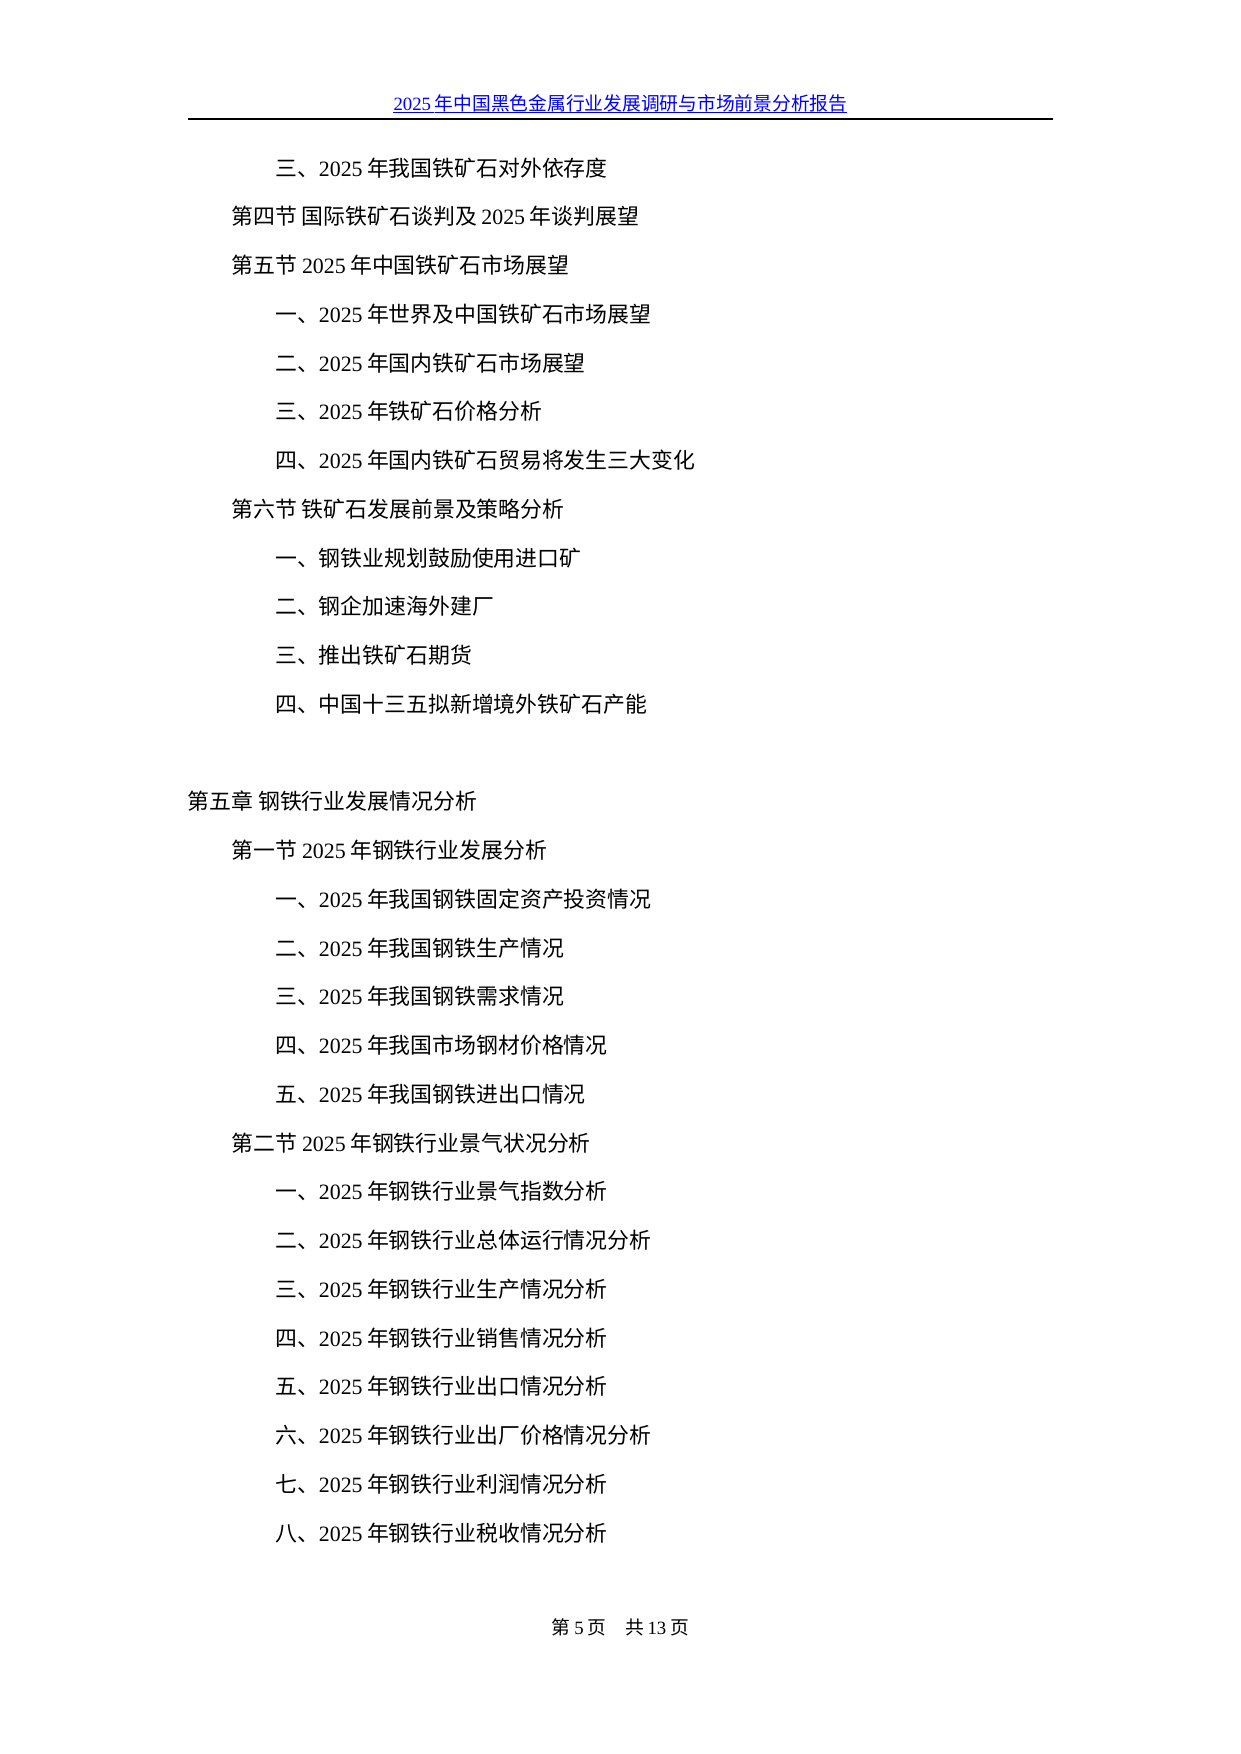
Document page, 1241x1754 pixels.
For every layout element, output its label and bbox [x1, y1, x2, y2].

text [187, 150, 1053, 1548]
